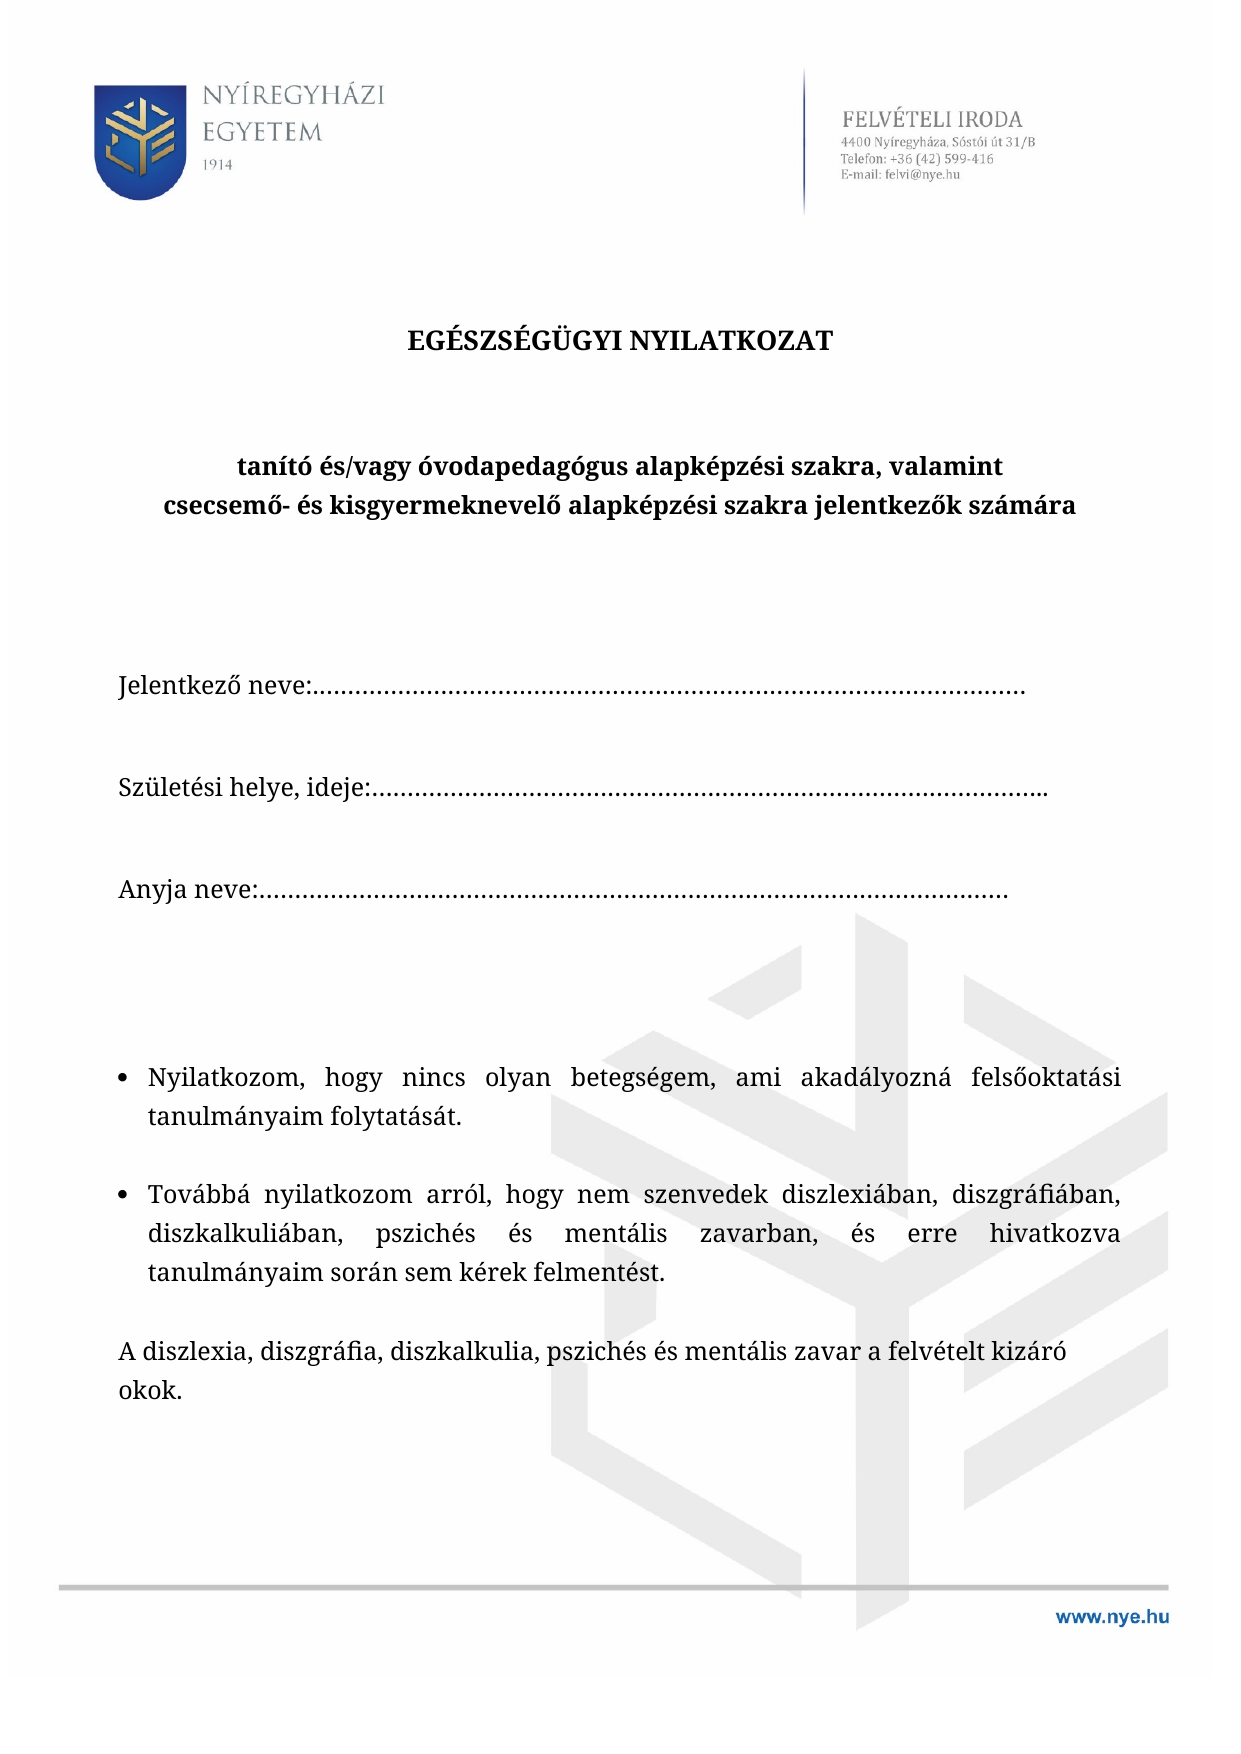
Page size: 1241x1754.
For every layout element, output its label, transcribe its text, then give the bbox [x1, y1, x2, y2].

list Nyilatkozom, hogy nincs olyan betegségem, ami akadályozná felsőoktatási tanulmányaim folytatását. [118, 1059, 1122, 1132]
text EGÉSZSÉGÜGYI NYILATKOZAT [118, 321, 1122, 358]
text A diszlexia, diszgráfia, diszkalkulia, pszichés és mentális zavar a felvételt kizáró okok. [118, 1333, 1122, 1407]
text Születési helye, ideje:………………………………………………………………………………….. [118, 770, 1122, 804]
list Továbbá nyilatkozom arról, hogy nem szenvedek diszlexiában, diszgráfiában, diszkalkuliában, pszichés és mentális zavarban, és erre hivatkozva tanulmányaim során sem kérek felmentést. [118, 1177, 1122, 1289]
text tanító és/vagy óvodapedagógus alapképzési szakra, valamint [118, 448, 1122, 482]
text Jelentkező neve:.……………………………………………………………………………………… [118, 668, 1122, 702]
text Anyja neve:…………………………………………………………………………………………… [118, 872, 1122, 906]
picture [7, 0, 1213, 1677]
text csecsemő- és kisgyermeknevelő alapképzési szakra jelentkezők számára [118, 487, 1122, 521]
